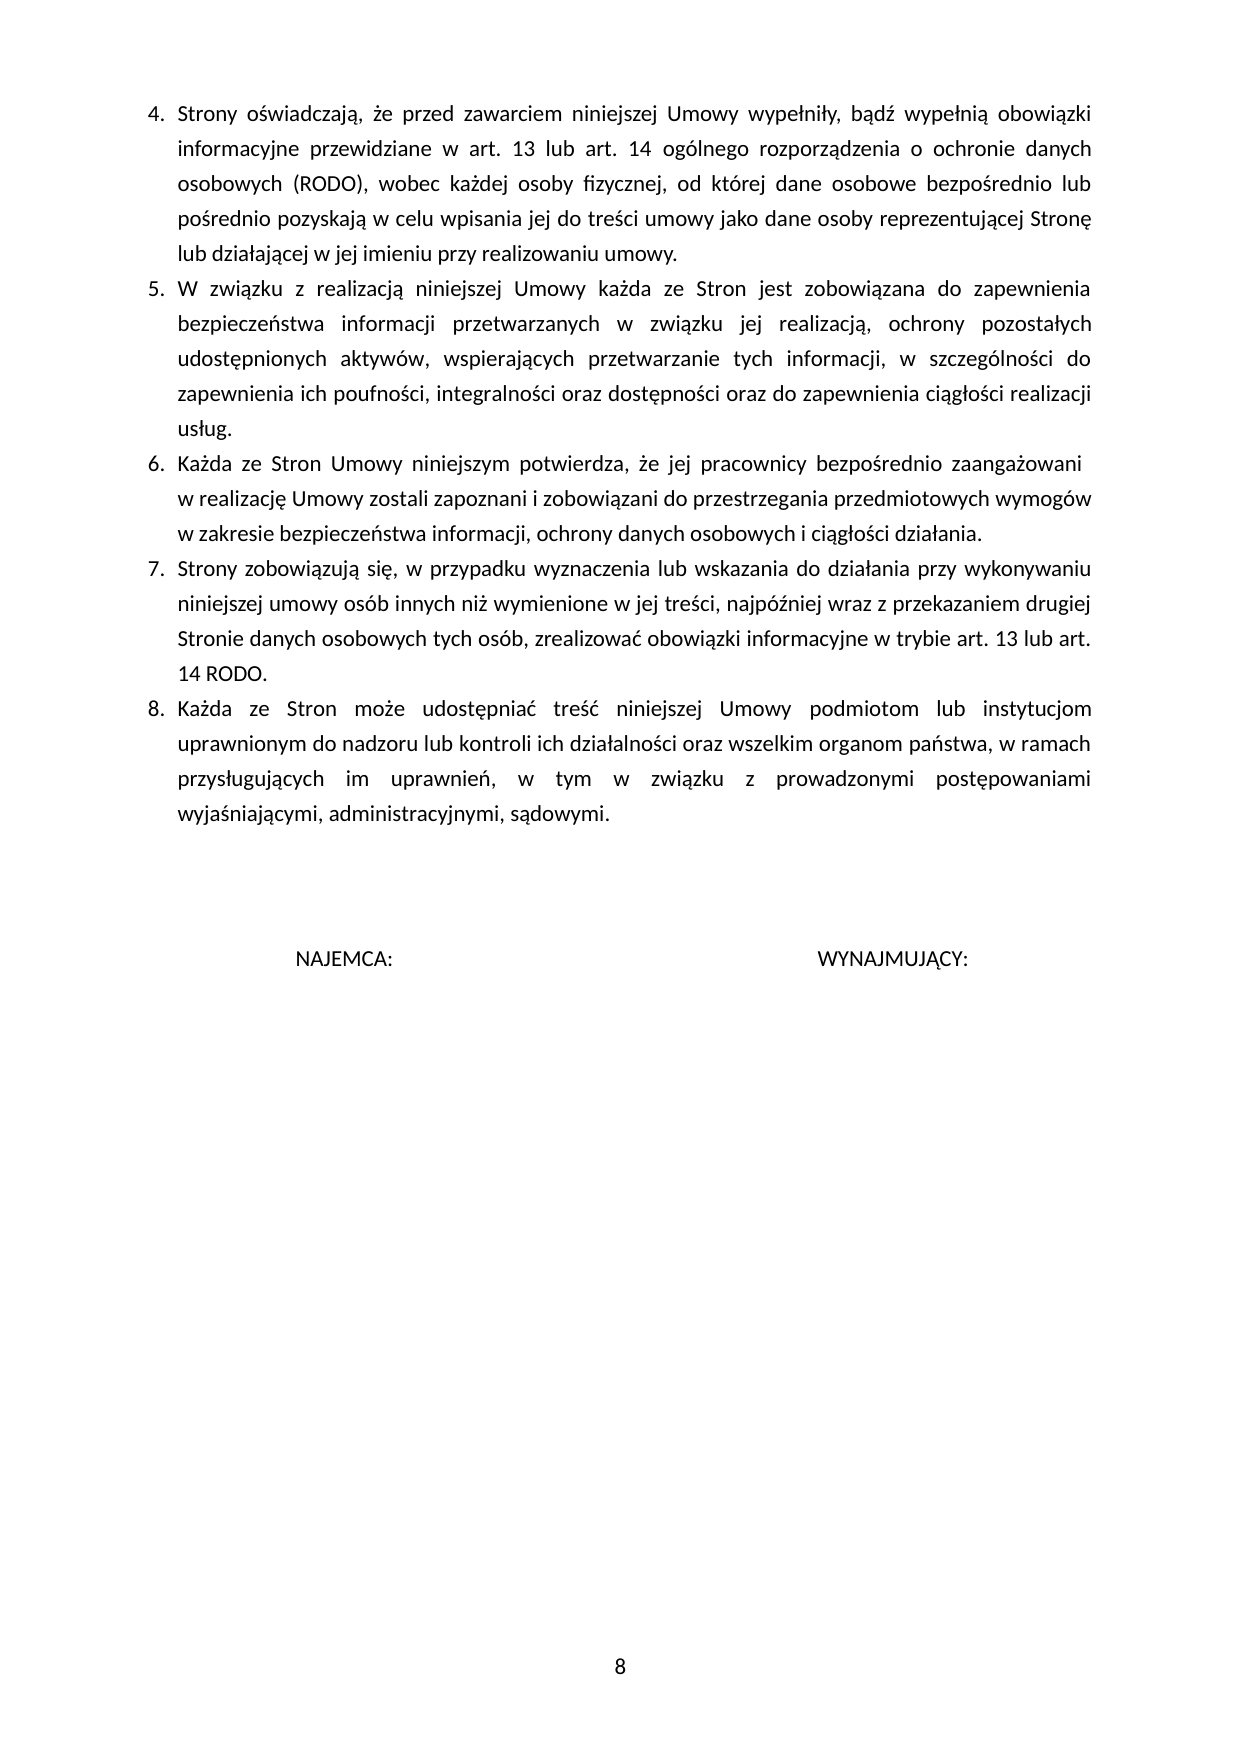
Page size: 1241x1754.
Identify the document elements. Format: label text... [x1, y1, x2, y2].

list Każda ze Stron może udostępniać treść niniejszej Umowy podmiotom lub instytucjom uprawnionym do nadzoru lub kontroli ich działalności oraz wszelkim organom państwa, w ramach przysługujących im uprawnień, w tym w związku z prowadzonymi postępowaniami wyjaśniającymi, administracyjnymi, sądowymi. [148, 694, 1093, 827]
text NAJEMCA: WYNAJMUJĄCY: [148, 944, 1093, 972]
list Strony oświadczają, że przed zawarciem niniejszej Umowy wypełniły, bądź wypełnią obowiązki informacyjne przewidziane w art. 13 lub art. 14 ogólnego rozporządzenia o ochronie danych osobowych (RODO), wobec każdej osoby fizycznej, od której dane osobowe bezpośrednio lub pośrednio pozyskają w celu wpisania jej do treści umowy jako dane osoby reprezentującej Stronę lub działającej w jej imieniu przy realizowaniu umowy. [148, 99, 1093, 267]
list Strony zobowiązują się, w przypadku wyznaczenia lub wskazania do działania przy wykonywaniu niniejszej umowy osób innych niż wymienione w jej treści, najpóźniej wraz z przekazaniem drugiej Stronie danych osobowych tych osób, zrealizować obowiązki informacyjne w trybie art. 13 lub art. 14 RODO. [148, 554, 1093, 687]
list Każda ze Stron Umowy niniejszym potwierdza, że jej pracownicy bezpośrednio zaangażowani w realizację Umowy zostali zapoznani i zobowiązani do przestrzegania przedmiotowych wymogów w zakresie bezpieczeństwa informacji, ochrony danych osobowych i ciągłości działania. [148, 449, 1093, 547]
list W związku z realizacją niniejszej Umowy każda ze Stron jest zobowiązana do zapewnienia bezpieczeństwa informacji przetwarzanych w związku jej realizacją, ochrony pozostałych udostępnionych aktywów, wspierających przetwarzanie tych informacji, w szczególności do zapewnienia ich poufności, integralności oraz dostępności oraz do zapewnienia ciągłości realizacji usług. [148, 274, 1093, 442]
